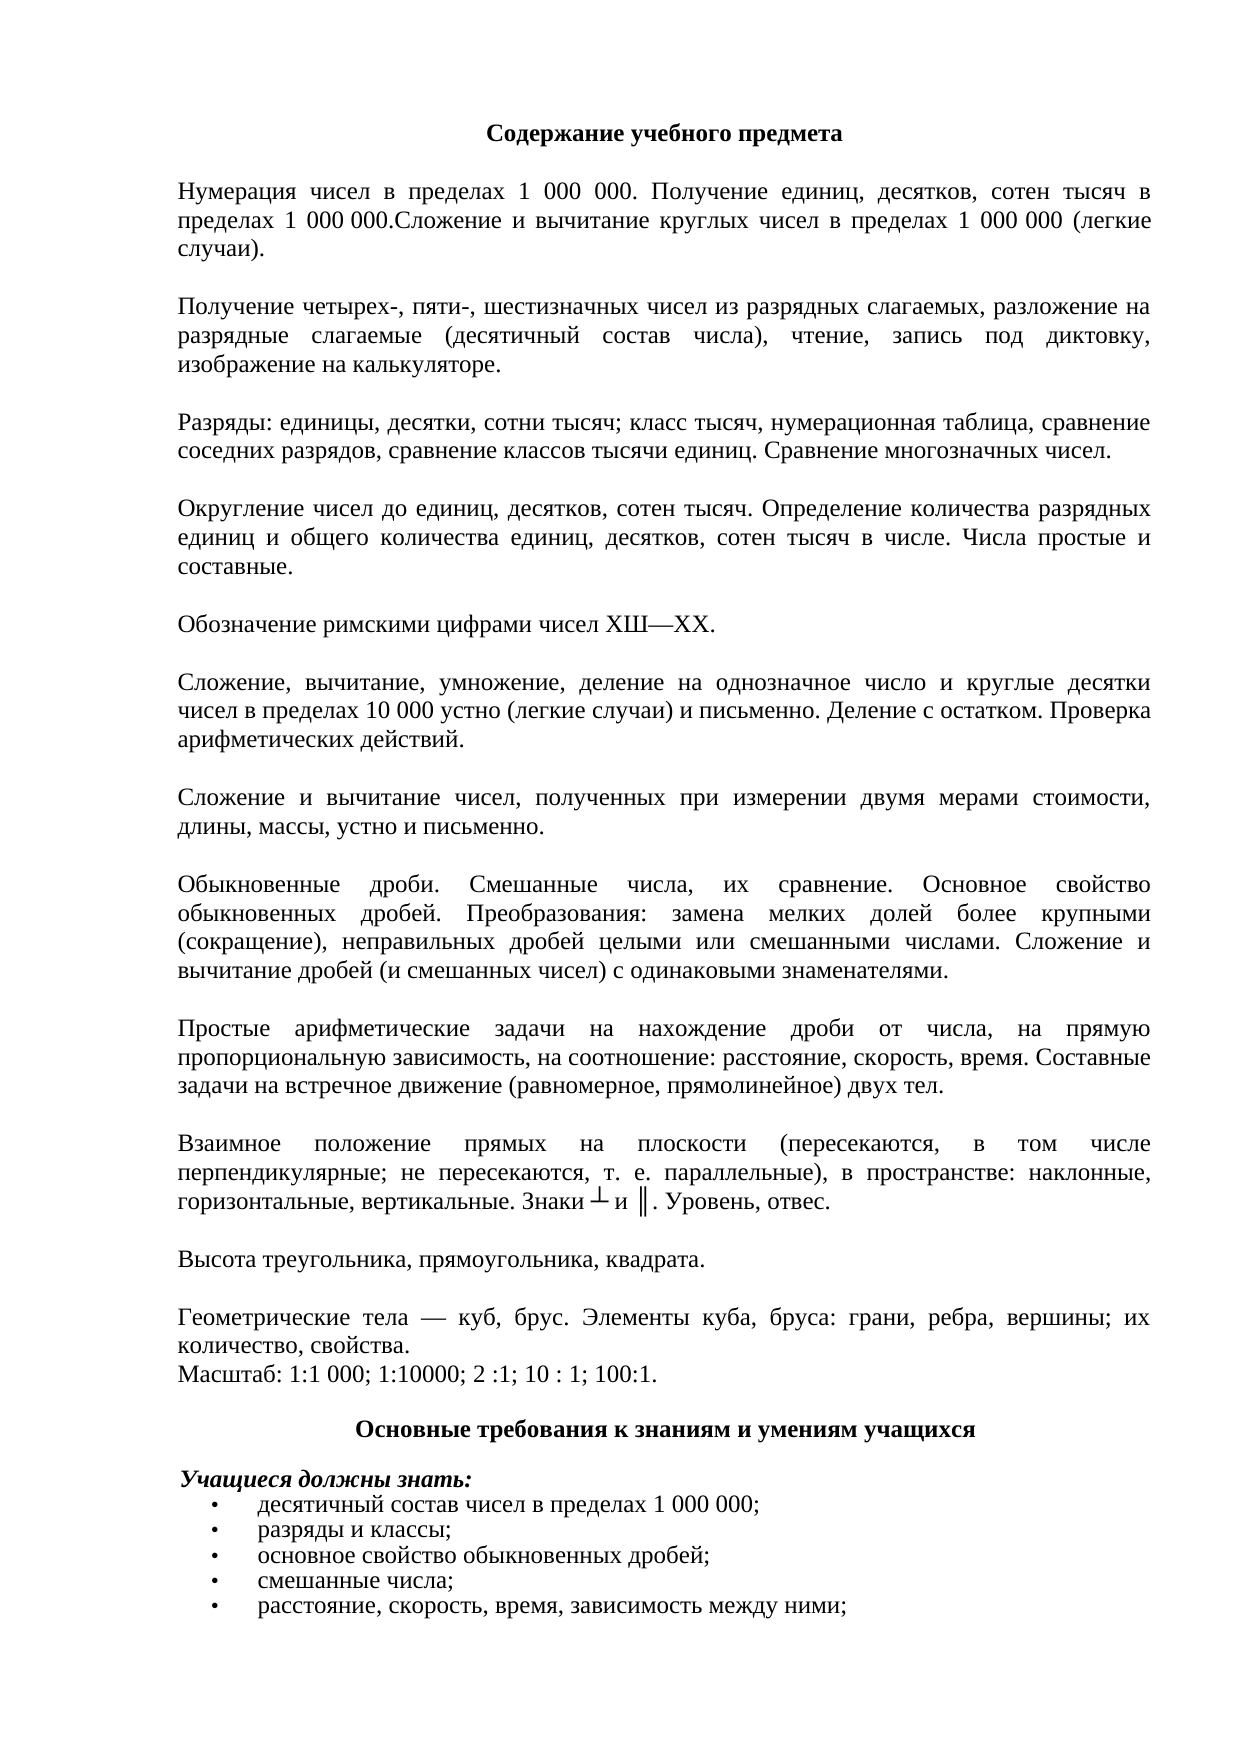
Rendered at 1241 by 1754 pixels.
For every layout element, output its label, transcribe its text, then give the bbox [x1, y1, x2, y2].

text Разряды: единицы, десятки, сотни тысяч; класс тысяч, нумерационная таблица, сравнение соседних разрядов, сравнение классов тысячи единиц. Сравнение многозначных чисел. [177, 407, 1152, 464]
text Нумерация чисел в пределах 1 000 000. Получение единиц, десятков, сотен тысяч в пределах 1 000 000.Сложение и вычитание круглых чисел в пределах 1 000 000 (легкие случаи). [177, 176, 1152, 262]
list смешанные числа; [179, 1568, 1152, 1593]
list разряды и классы; [179, 1518, 1152, 1543]
text Простые арифметические задачи на нахождение дроби от числа, на прямую пропорциональную зависимость, на соотношение: расстояние, скорость, время. Составные задачи на встречное движение (равномерное, прямолинейное) двух тел. [177, 1013, 1152, 1099]
text Основные требования к знаниям и умениям учащихся [179, 1417, 1152, 1442]
text Высота треугольника, прямоугольника, квадрата. [177, 1244, 1152, 1273]
text Масштаб: 1:1 000; 1:10000; 2 :1; 10 : 1; 100:1. [177, 1359, 1152, 1388]
text Обозначение римскими цифрами чисел ХШ—ХХ. [177, 609, 1152, 638]
list десятичный состав чисел в пределах 1 000 000; [179, 1492, 1152, 1518]
list расстояние, скорость, время, зависимость между ними; [179, 1593, 1152, 1618]
text Обыкновенные дроби. Смешанные числа, их сравнение. Основное свойство обыкновенных дробей. Преобразования: замена мелких долей более крупными (сокращение), неправильных дробей целыми или смешанными числами. Сложение и вычитание дробей (и смешанных чисел) с одинаковыми знаменателями. [177, 869, 1152, 984]
text Содержание учебного предмета [177, 118, 1152, 147]
text Сложение, вычитание, умножение, деление на однозначное число и круглые десятки чисел в пределах 10 000 устно (легкие случаи) и письменно. Деление с остатком. Проверка арифметических действий. [177, 667, 1152, 753]
text Геометрические тела — куб, брус. Элементы куба, бруса: грани, ребра, вершины; их количество, свойства. [177, 1302, 1152, 1359]
text Получение четырех-, пяти-, шестизначных чисел из разрядных слагаемых, разложение на разрядные слагаемые (десятичный состав числа), чтение, запись под диктовку, изображение на калькуляторе. [177, 291, 1152, 378]
text Учащиеся должны знать: [179, 1467, 1152, 1492]
text Сложение и вычитание чисел, полученных при измерении двумя мерами стоимости, длины, массы, устно и письменно. [177, 782, 1152, 840]
text Взаимное положение прямых на плоскости (пересекаются, в том числе перпендикулярные; не пересекаются, т. е. параллельные), в пространстве: наклонные, горизонтальные, вертикальные. Знаки ┴ и ║. Уровень, отвес. [177, 1128, 1152, 1215]
text Округление чисел до единиц, десятков, сотен тысяч. Определение количества разрядных единиц и общего количества единиц, десятков, сотен тысяч в числе. Числа простые и составные. [177, 493, 1152, 580]
list основное свойство обыкновенных дробей; [179, 1543, 1152, 1568]
